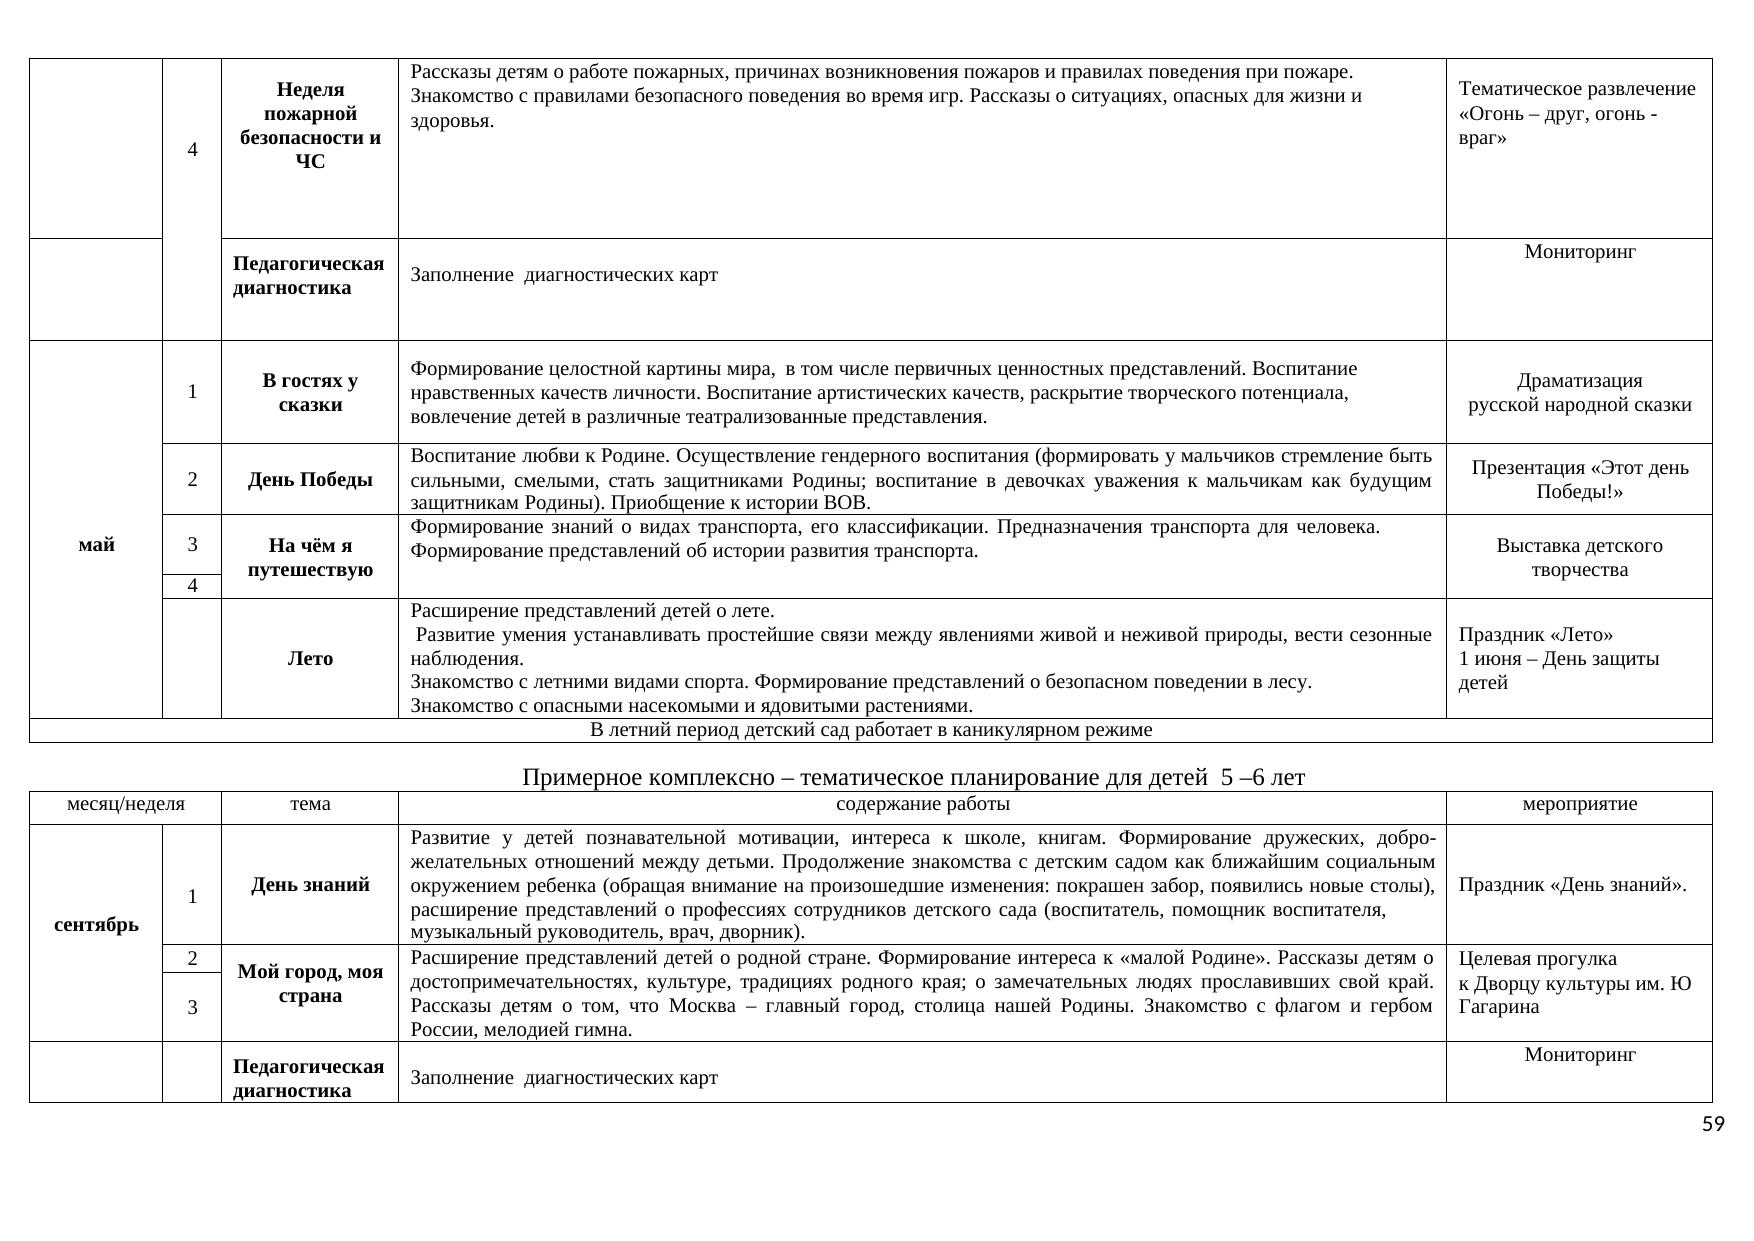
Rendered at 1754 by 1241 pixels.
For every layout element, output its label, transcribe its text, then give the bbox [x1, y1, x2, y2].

table_cell май [30, 341, 162, 718]
table_cell [163, 1042, 221, 1102]
table_cell На чём я путешествую [222, 515, 398, 597]
table_header мероприятие [1447, 792, 1712, 824]
table_cell Целевая прогулка к Дворцу культуры им. Ю Гагарина [1447, 945, 1712, 1041]
table_cell Рассказы детям о работе пожарных, причинах возникновения пожаров и правилах поведения при пожаре. Знакомство с правилами безопасного поведения во время игр. Рассказы о ситуациях, опасных для жизни и здоровья. [399, 59, 1446, 238]
table_cell В гостях у сказки [222, 341, 398, 442]
table_cell Мониторинг [1447, 239, 1712, 340]
table_cell 3 [163, 515, 221, 573]
table_cell День знаний [222, 825, 398, 943]
table_cell 2 [163, 444, 221, 514]
table_cell Выставка детского творчества [1447, 515, 1712, 597]
table_header месяц/неделя [30, 792, 221, 824]
table_cell 1 [163, 341, 221, 442]
table_cell Формирование целостной картины мира, в том числе первичных ценностных представлений. Воспитание нравственных качеств личности. Воспитание артистических качеств, раскрытие творческого потенциала, вовлечение детей в различные театрализованные представления. [399, 341, 1446, 442]
table_cell Лето [222, 599, 398, 718]
table_cell [30, 239, 162, 340]
table_cell Расширение представлений детей о родной стране. Формирование интереса к «малой Родине». Рассказы детям о достопримечательностях, культуре, традициях родного края; о замечательных людях прославивших свой край. Рассказы детям о том, что Москва – главный город, столица нашей Родины. Знакомство с флагом и гербом России, мелодией гимна. [399, 945, 1446, 1041]
table_cell В летний период детский сад работает в каникулярном режиме [30, 719, 1712, 742]
table_cell Праздник «Лето» 1 июня – День защиты детей [1447, 599, 1712, 718]
table_cell 2 [163, 945, 221, 972]
table_cell сентябрь [30, 825, 162, 1041]
table_cell 3 [163, 973, 221, 1041]
table_header тема [222, 792, 398, 824]
table_cell Неделя пожарной безопасности и ЧС [222, 59, 398, 238]
table_cell [163, 599, 221, 718]
table_cell Презентация «Этот день Победы!» [1447, 444, 1712, 514]
text Примерное комплексно – тематическое планирование для детей 5 –6 лет [268, 767, 1485, 790]
table_cell 4 [163, 575, 221, 597]
table_cell Мой город, моя страна [222, 945, 398, 1041]
table_cell [30, 1042, 162, 1102]
table_header содержание работы [399, 792, 1446, 824]
table_cell 1 [163, 825, 221, 943]
table_cell Праздник «День знаний». [1447, 825, 1712, 943]
table_cell Драматизация русской народной сказки [1447, 341, 1712, 442]
table_cell Формирование знаний о видах транспорта, его классификации. Предназначения транспорта для человека. Формирование представлений об истории развития транспорта. [399, 515, 1446, 597]
table_cell День Победы [222, 444, 398, 514]
table_cell Педагогическая диагностика [222, 239, 398, 340]
table_cell Мониторинг [1447, 1042, 1712, 1102]
table_cell Заполнение диагностических карт [399, 239, 1446, 340]
table_cell Воспитание любви к Родине. Осуществление гендерного воспитания (формировать у мальчиков стремление быть сильными, смелыми, стать защитниками Родины; воспитание в девочках уважения к мальчикам как будущим защитникам Родины). Приобщение к истории ВОВ. [399, 444, 1446, 514]
table_cell 4 [163, 59, 221, 340]
table_cell Педагогическая диагностика [222, 1042, 398, 1102]
table_cell Тематическое развлечение «Огонь – друг, огонь - враг» [1447, 59, 1712, 238]
table_cell Расширение представлений детей о лете. Развитие умения устанавливать простейшие связи между явлениями живой и неживой природы, вести сезонные наблюдения. Знакомство с летними видами спорта. Формирование представлений о безопасном поведении в лесу. Знакомство с опасными насекомыми и ядовитыми растениями. [399, 599, 1446, 718]
table_cell Развитие у детей познавательной мотивации, интереса к школе, книгам. Формирование дружеских, добро- желательных отношений между детьми. Продолжение знакомства с детским садом как ближайшим социальным окружением ребенка (обращая внимание на произошедшие изменения: покрашен забор, появились новые столы), расширение представлений о профессиях сотрудников детского сада (воспитатель, помощник воспитателя, музыкальный руководитель, врач, дворник). [399, 825, 1446, 943]
table_cell Заполнение диагностических карт [399, 1042, 1446, 1102]
